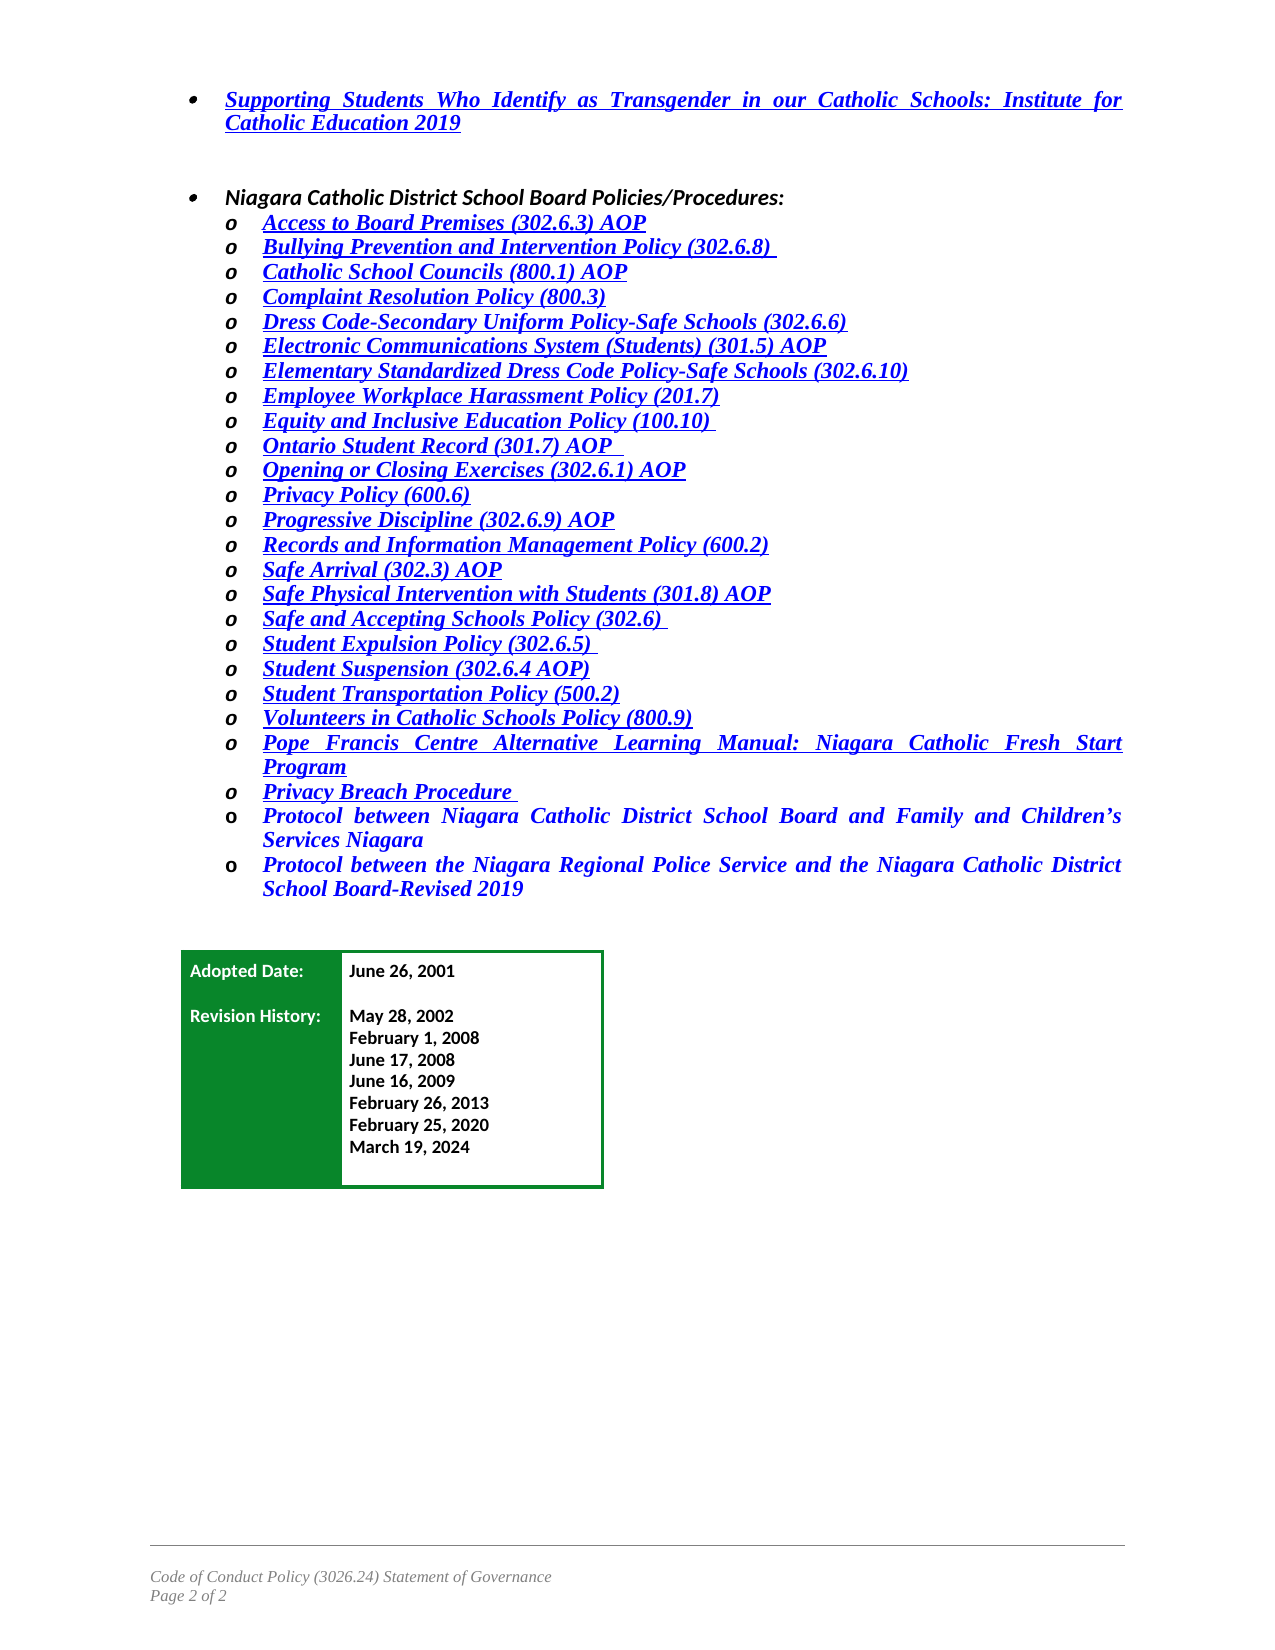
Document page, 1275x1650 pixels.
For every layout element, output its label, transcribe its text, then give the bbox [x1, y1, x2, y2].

list Pope Francis Centre Alternative Learning Manual: Niagara Catholic Fresh Start Program [225, 731, 1125, 779]
table_header June 26, 2001 May 28, 2002 February 1, 2008 June 17, 2008 June 16, 2009 February 26, 2013 February 25, 2020 March 19, 2024 [342, 953, 601, 1185]
list Ontario Student Record (301.7) AOP [225, 433, 1125, 458]
list Safe and Accepting Schools Policy (302.6) [225, 607, 1125, 632]
list Supporting Students Who Identify as Transgender in our Catholic Schools: Institute for Catholic Education 2019 [187, 88, 1125, 136]
list Niagara Catholic District School Board Policies/Procedures: [187, 185, 1125, 210]
list Access to Board Premises (302.6.3) AOP [225, 210, 1125, 235]
list Elementary Standardized Dress Code Policy-Safe Schools (302.6.10) [225, 359, 1125, 384]
list Records and Information Management Policy (600.2) [225, 532, 1125, 557]
list Volunteers in Catholic Schools Policy (800.9) [225, 706, 1125, 731]
list Protocol between Niagara Catholic District School Board and Family and Children’s Services Niagara [225, 804, 1125, 853]
list Opening or Closing Exercises (302.6.1) AOP [225, 458, 1125, 483]
list Equity and Inclusive Education Policy (100.10) [225, 408, 1125, 433]
list Bullying Prevention and Intervention Policy (302.6.8) [225, 235, 1125, 260]
list Protocol between the Niagara Regional Police Service and the Niagara Catholic District School Board-Revised 2019 [225, 853, 1125, 901]
list Employee Workplace Harassment Policy (201.7) [225, 384, 1125, 408]
list Progressive Discipline (302.6.9) AOP [225, 508, 1125, 532]
list Student Suspension (302.6.4 AOP) [225, 656, 1125, 681]
list Electronic Communications System (Students) (301.5) AOP [225, 334, 1125, 359]
list Safe Physical Intervention with Students (301.8) AOP [225, 582, 1125, 607]
list Complaint Resolution Policy (800.3) [225, 284, 1125, 309]
list Privacy Policy (600.6) [225, 483, 1125, 508]
table_header Adopted Date: Revision History: [184, 953, 342, 1185]
list Student Expulsion Policy (302.6.5) [225, 632, 1125, 656]
list Student Transportation Policy (500.2) [225, 681, 1125, 706]
list Safe Arrival (302.3) AOP [225, 557, 1125, 582]
list Dress Code-Secondary Uniform Policy-Safe Schools (302.6.6) [225, 309, 1125, 334]
list Catholic School Councils (800.1) AOP [225, 260, 1125, 284]
list Privacy Breach Procedure [225, 779, 1125, 804]
